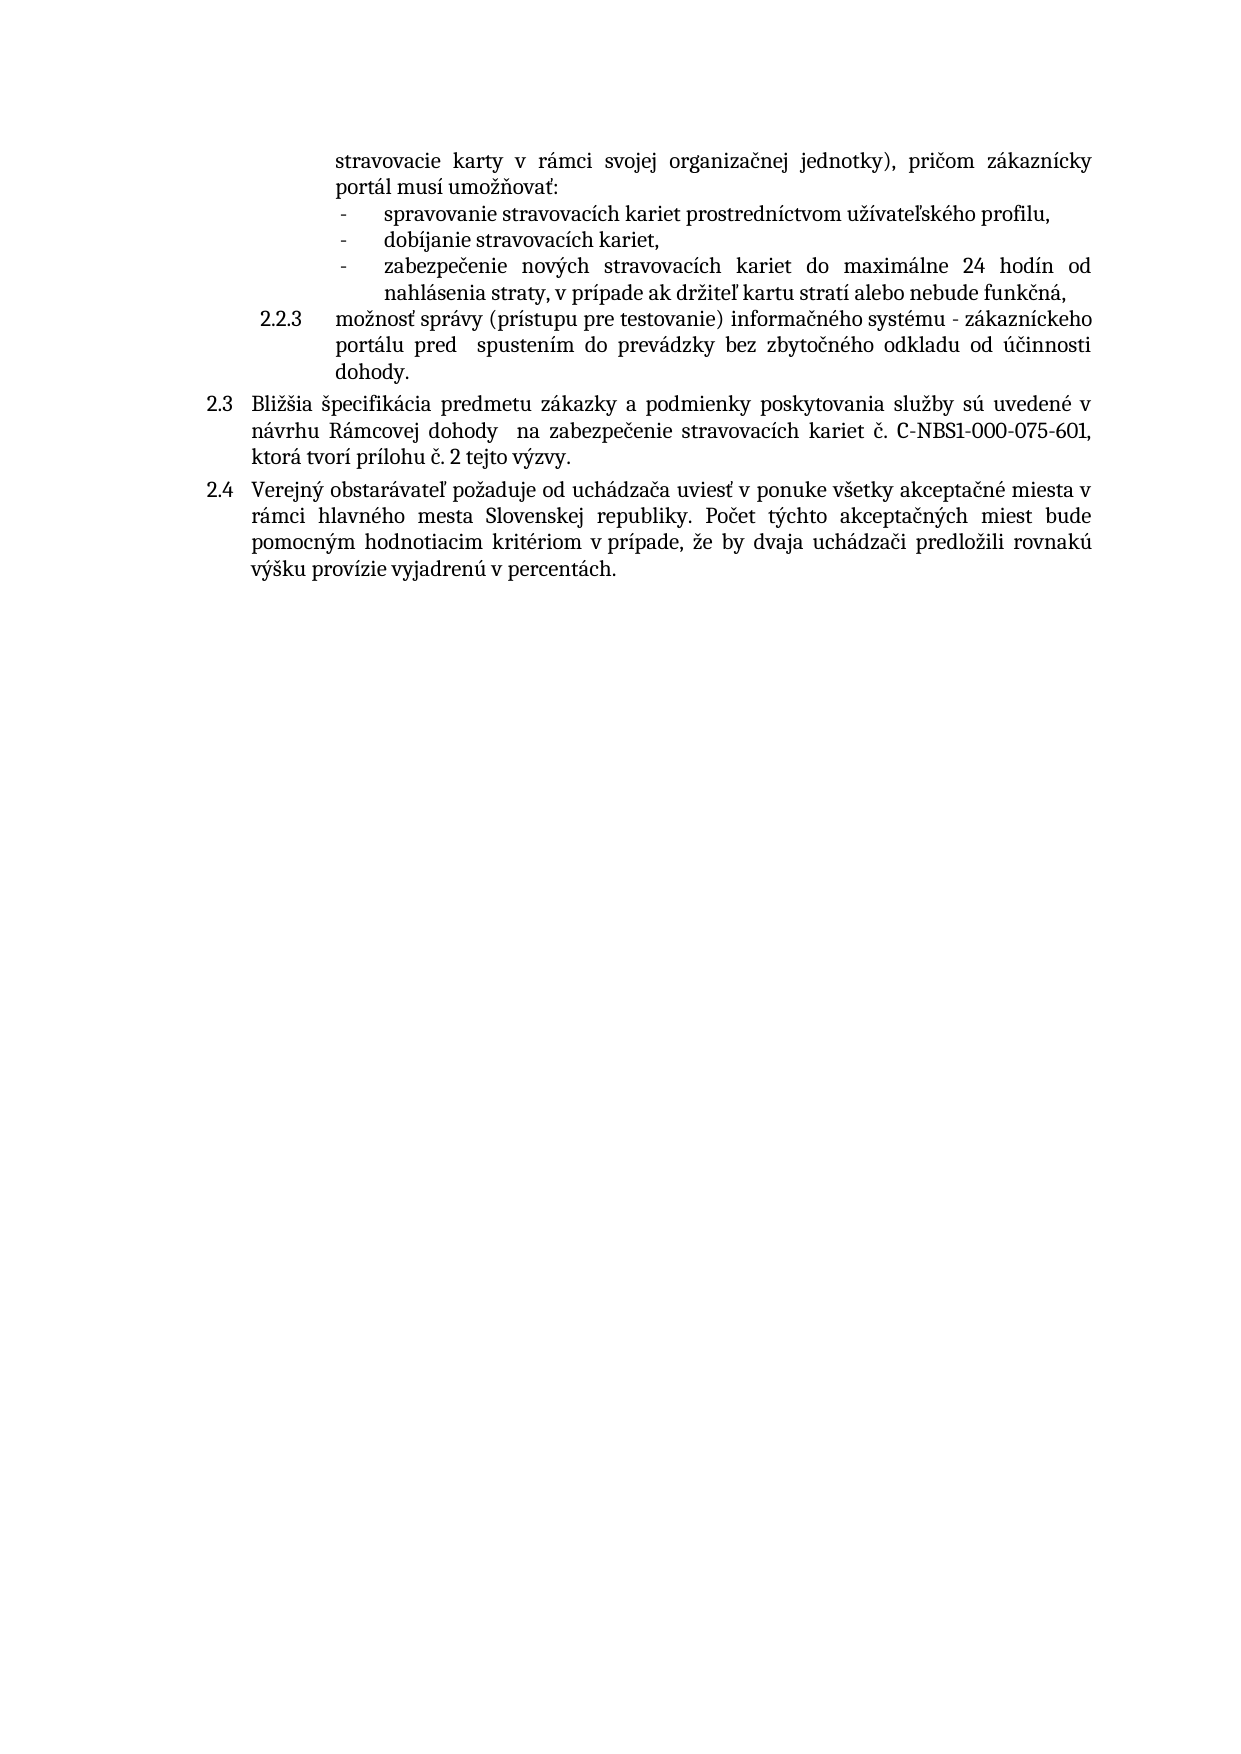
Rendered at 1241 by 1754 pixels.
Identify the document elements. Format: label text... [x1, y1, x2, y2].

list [260, 148, 1093, 200]
list spravovanie stravovacích kariet prostredníctvom užívateľského profilu, [339, 200, 1093, 227]
list možnosť správy (prístupu pre testovanie) informačného systému - zákazníckeho portálu pred spustením do prevádzky bez zbytočného odkladu od účinnosti dohody. [260, 306, 1093, 385]
list Bližšia špecifikácia predmetu zákazky a podmienky poskytovania služby sú uvedené v návrhu Rámcovej dohody na zabezpečenie stravovacích kariet č. C-NBS1-000-075-601, ktorá tvorí prílohu č. 2 tejto výzvy. [207, 391, 1093, 470]
list zabezpečenie nových stravovacích kariet do maximálne 24 hodín od nahlásenia straty, v prípade ak držiteľ kartu stratí alebo nebude funkčná, [339, 253, 1093, 306]
list Verejný obstarávateľ požaduje od uchádzača uviesť v ponuke všetky akceptačné miesta v rámci hlavného mesta Slovenskej republiky. Počet týchto akceptačných miest bude pomocným hodnotiacim kritériom v prípade, že by dvaja uchádzači predložili rovnakú výšku provízie vyjadrenú v percentách. [207, 476, 1093, 582]
list dobíjanie stravovacích kariet, [339, 227, 1093, 253]
